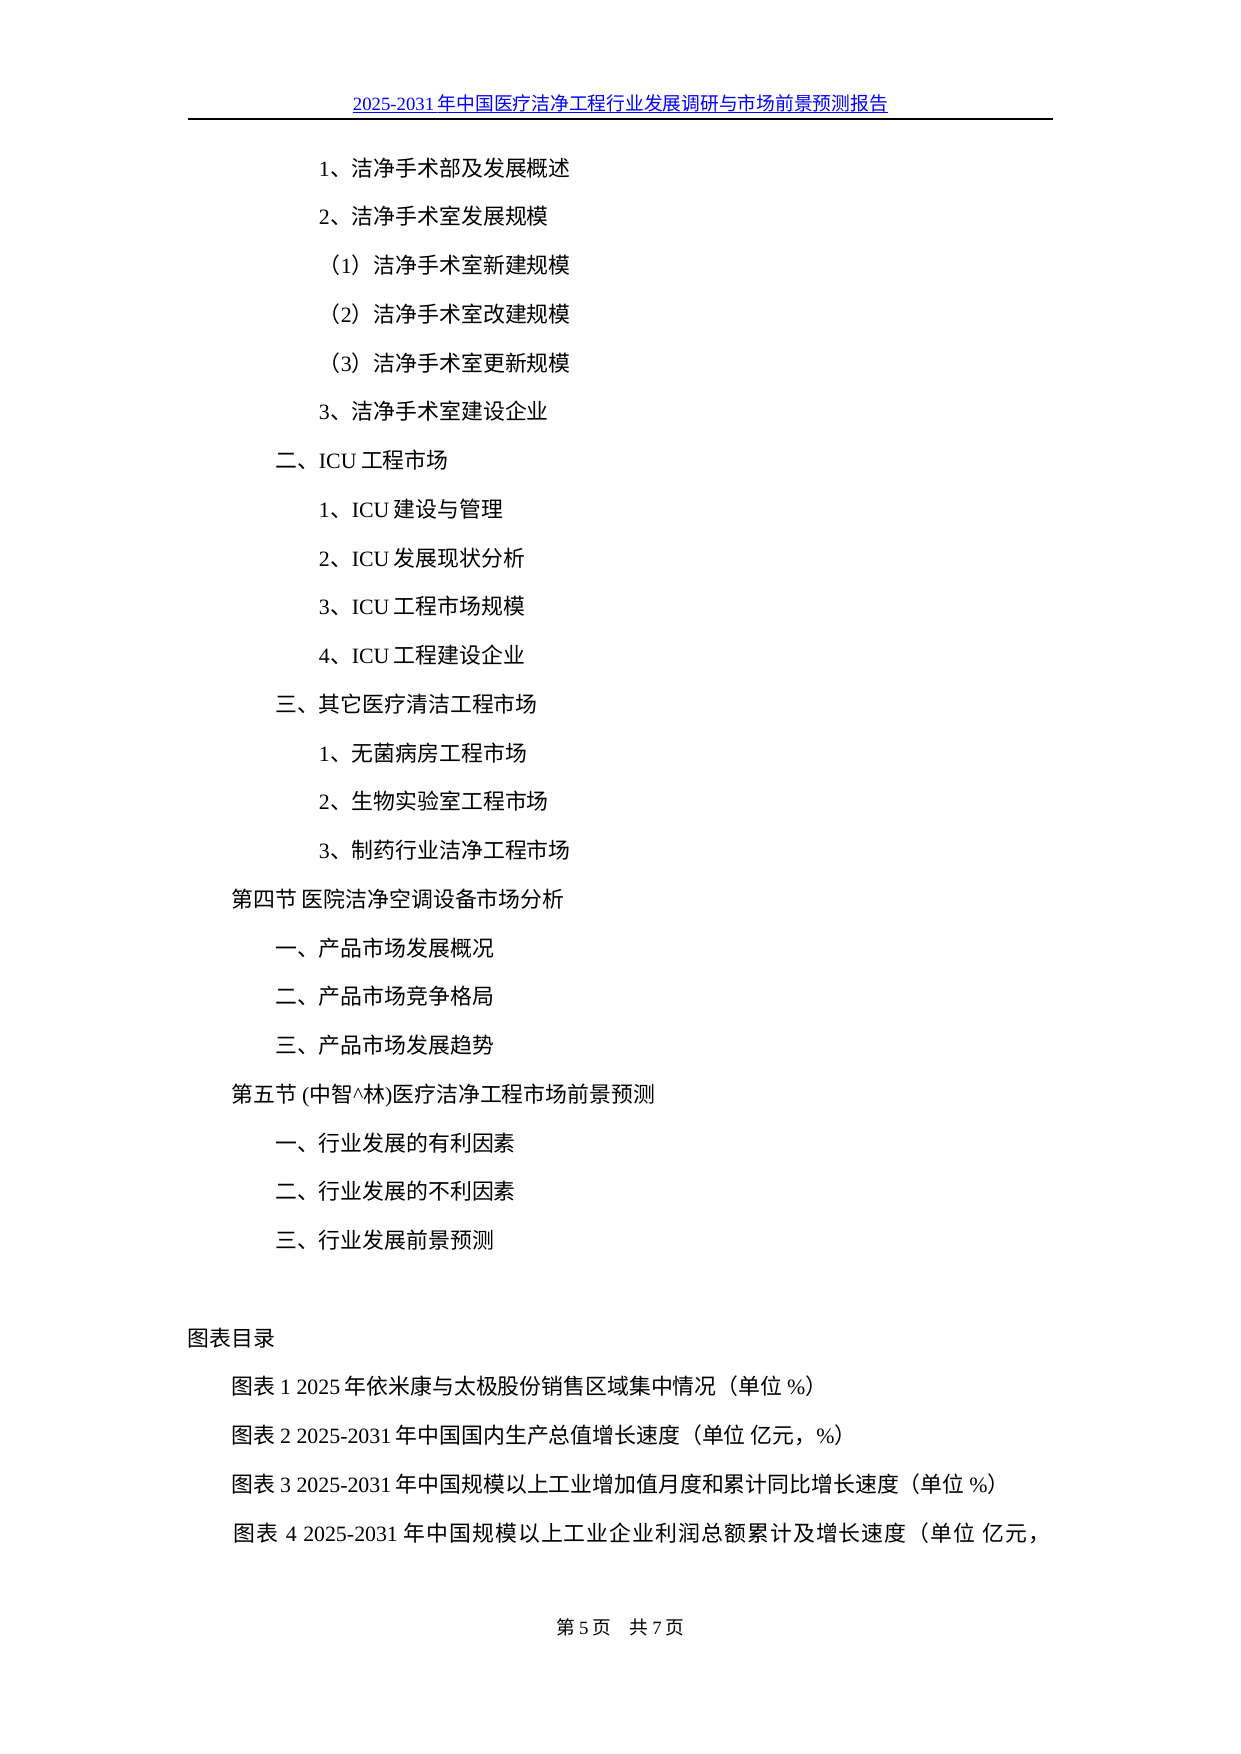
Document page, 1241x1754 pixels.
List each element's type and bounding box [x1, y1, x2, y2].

text [187, 150, 1053, 1548]
